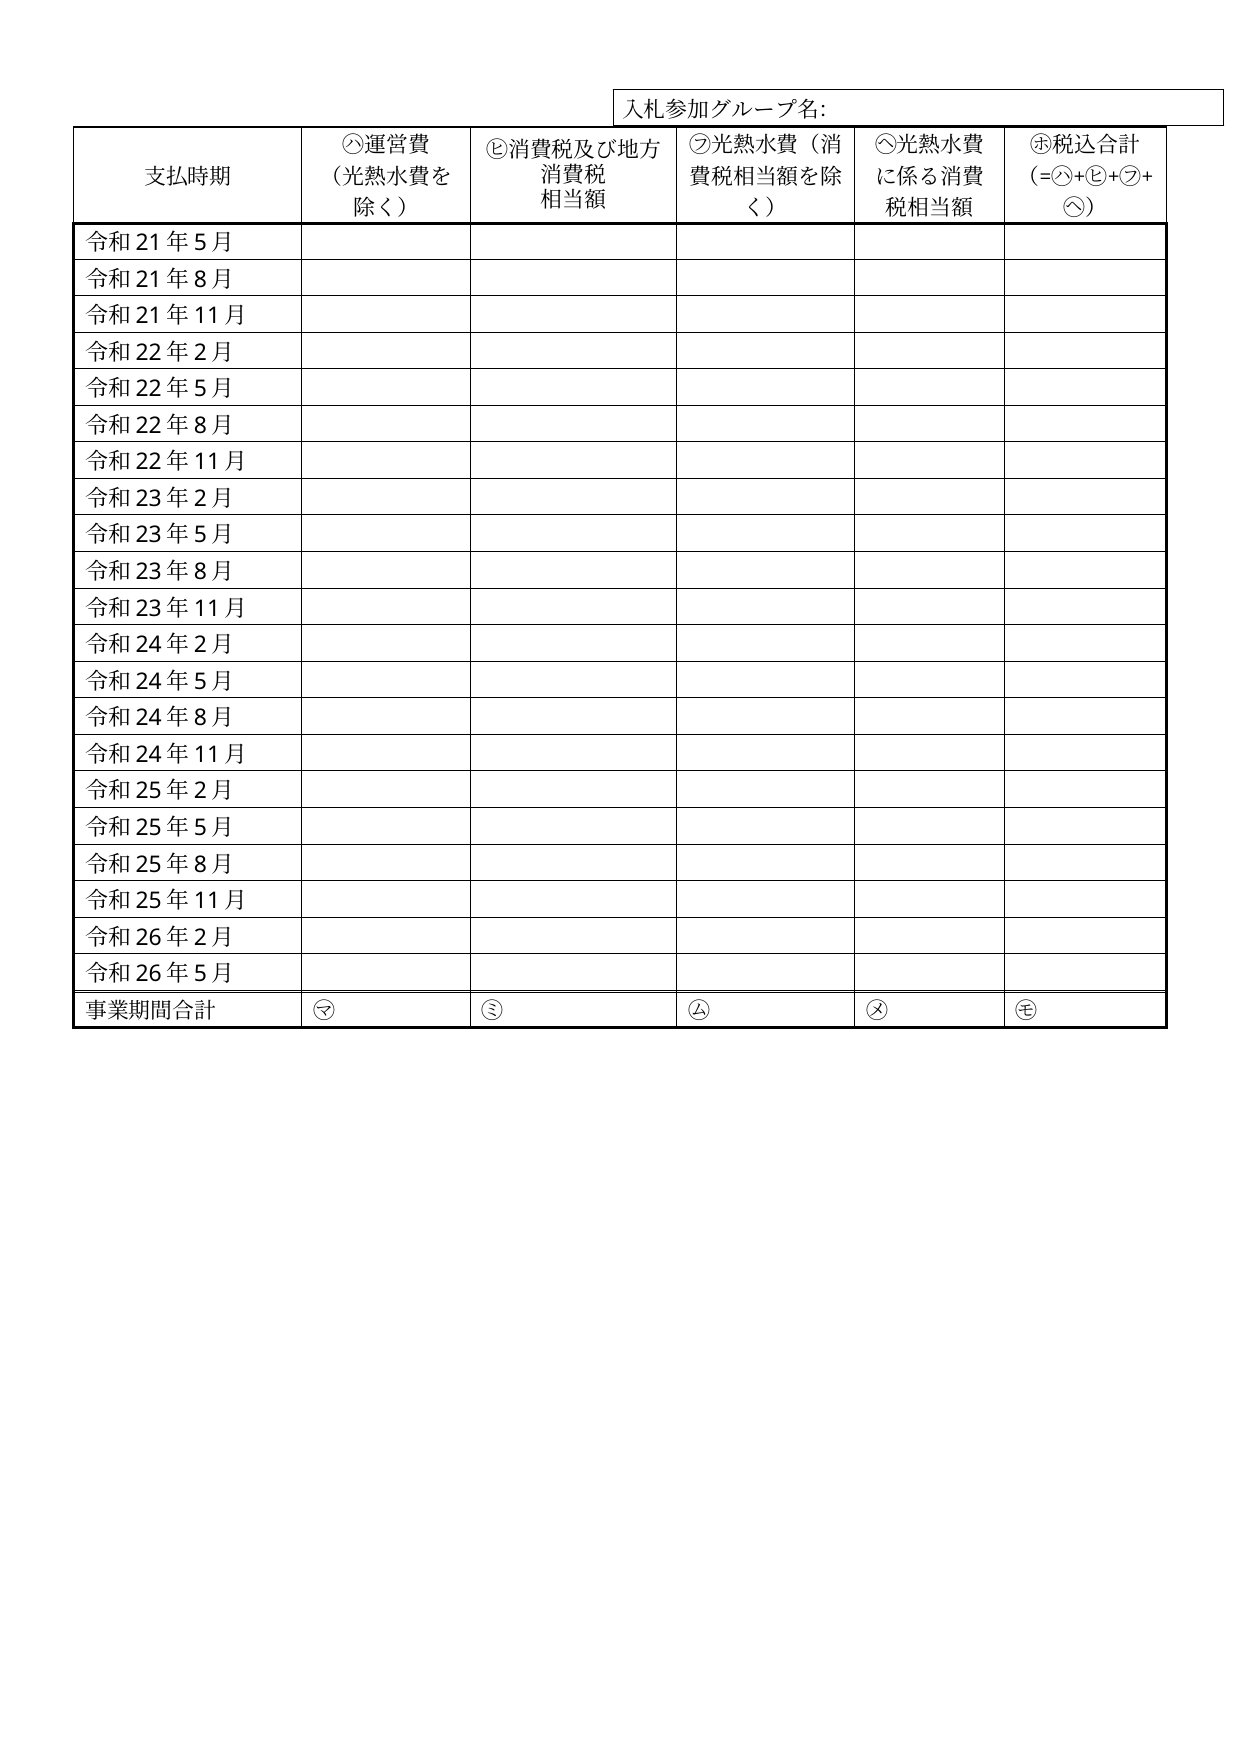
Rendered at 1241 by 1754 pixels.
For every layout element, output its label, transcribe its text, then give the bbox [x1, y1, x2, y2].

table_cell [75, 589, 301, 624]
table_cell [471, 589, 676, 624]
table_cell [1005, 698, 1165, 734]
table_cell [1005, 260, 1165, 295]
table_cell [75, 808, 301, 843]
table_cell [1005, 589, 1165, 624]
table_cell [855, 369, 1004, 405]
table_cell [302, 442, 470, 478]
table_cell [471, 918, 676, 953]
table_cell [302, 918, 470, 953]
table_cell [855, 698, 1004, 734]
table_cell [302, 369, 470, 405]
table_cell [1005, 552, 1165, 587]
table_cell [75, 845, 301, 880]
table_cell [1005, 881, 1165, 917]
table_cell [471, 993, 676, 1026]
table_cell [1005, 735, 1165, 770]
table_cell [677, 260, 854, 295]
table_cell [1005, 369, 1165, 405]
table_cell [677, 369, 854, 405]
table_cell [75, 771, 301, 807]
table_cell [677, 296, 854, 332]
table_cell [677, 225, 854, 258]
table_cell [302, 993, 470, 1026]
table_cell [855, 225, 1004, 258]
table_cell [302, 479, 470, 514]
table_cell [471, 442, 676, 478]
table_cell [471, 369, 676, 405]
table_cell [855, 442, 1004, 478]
table_header ㋫光熱水費（消費税相当額を除く） [677, 128, 854, 222]
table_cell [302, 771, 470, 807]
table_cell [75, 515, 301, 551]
table_header ㋬光熱水費に係る消費税相当額 [855, 128, 1004, 222]
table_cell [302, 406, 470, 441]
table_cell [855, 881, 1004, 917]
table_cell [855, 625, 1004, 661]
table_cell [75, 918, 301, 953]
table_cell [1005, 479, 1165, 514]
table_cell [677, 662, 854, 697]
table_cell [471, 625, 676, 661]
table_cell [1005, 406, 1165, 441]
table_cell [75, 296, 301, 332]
table_header ㋩運営費 （光熱水費を除く） [302, 128, 470, 222]
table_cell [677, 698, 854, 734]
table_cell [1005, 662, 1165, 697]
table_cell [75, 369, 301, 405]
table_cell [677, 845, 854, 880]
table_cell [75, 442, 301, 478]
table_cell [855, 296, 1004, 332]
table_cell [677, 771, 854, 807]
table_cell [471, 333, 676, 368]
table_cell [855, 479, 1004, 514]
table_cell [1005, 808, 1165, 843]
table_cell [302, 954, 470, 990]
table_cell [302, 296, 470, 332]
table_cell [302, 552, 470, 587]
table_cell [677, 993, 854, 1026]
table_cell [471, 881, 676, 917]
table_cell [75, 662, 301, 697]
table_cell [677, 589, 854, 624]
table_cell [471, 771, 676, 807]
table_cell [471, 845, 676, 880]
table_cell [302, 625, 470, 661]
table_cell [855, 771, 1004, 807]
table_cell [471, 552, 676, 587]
table_header 支払時期 [74, 128, 301, 222]
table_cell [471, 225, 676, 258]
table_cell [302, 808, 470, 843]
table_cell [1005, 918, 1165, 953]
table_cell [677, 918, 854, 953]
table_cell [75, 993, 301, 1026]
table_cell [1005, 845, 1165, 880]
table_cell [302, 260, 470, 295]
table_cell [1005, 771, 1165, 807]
table_header ㋪消費税及び地方消費税 相当額 [471, 128, 676, 222]
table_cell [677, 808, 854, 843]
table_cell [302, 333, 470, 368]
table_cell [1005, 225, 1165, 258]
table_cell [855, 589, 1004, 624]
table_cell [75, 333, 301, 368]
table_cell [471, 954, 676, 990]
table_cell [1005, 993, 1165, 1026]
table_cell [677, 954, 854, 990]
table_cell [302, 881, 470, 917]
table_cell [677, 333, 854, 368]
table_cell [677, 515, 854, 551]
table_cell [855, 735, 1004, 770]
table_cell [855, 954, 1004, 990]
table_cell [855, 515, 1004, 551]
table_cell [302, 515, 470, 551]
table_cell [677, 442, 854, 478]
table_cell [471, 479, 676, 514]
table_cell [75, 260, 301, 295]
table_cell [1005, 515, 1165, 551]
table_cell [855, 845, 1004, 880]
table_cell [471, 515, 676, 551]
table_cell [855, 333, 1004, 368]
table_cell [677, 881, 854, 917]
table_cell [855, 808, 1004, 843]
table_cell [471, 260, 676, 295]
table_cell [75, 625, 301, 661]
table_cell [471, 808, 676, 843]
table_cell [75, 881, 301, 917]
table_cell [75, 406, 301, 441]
table_header ㋭税込合計 （=㋩+㋪+㋫+㋬） [1005, 128, 1166, 222]
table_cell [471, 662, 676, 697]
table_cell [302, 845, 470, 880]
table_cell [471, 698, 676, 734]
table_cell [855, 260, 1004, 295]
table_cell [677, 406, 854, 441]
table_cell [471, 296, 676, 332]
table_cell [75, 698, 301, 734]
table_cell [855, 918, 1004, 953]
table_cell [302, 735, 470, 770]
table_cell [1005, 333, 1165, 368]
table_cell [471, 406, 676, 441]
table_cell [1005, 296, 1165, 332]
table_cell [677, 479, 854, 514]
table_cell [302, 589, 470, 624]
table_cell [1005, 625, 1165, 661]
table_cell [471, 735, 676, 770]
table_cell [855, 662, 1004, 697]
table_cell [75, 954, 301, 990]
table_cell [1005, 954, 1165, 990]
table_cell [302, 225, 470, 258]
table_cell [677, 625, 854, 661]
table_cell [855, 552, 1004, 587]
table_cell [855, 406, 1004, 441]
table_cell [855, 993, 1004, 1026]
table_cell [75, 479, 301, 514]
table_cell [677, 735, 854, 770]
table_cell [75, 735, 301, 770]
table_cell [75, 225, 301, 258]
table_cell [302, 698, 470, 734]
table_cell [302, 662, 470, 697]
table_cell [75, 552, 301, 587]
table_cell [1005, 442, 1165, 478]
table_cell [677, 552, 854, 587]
